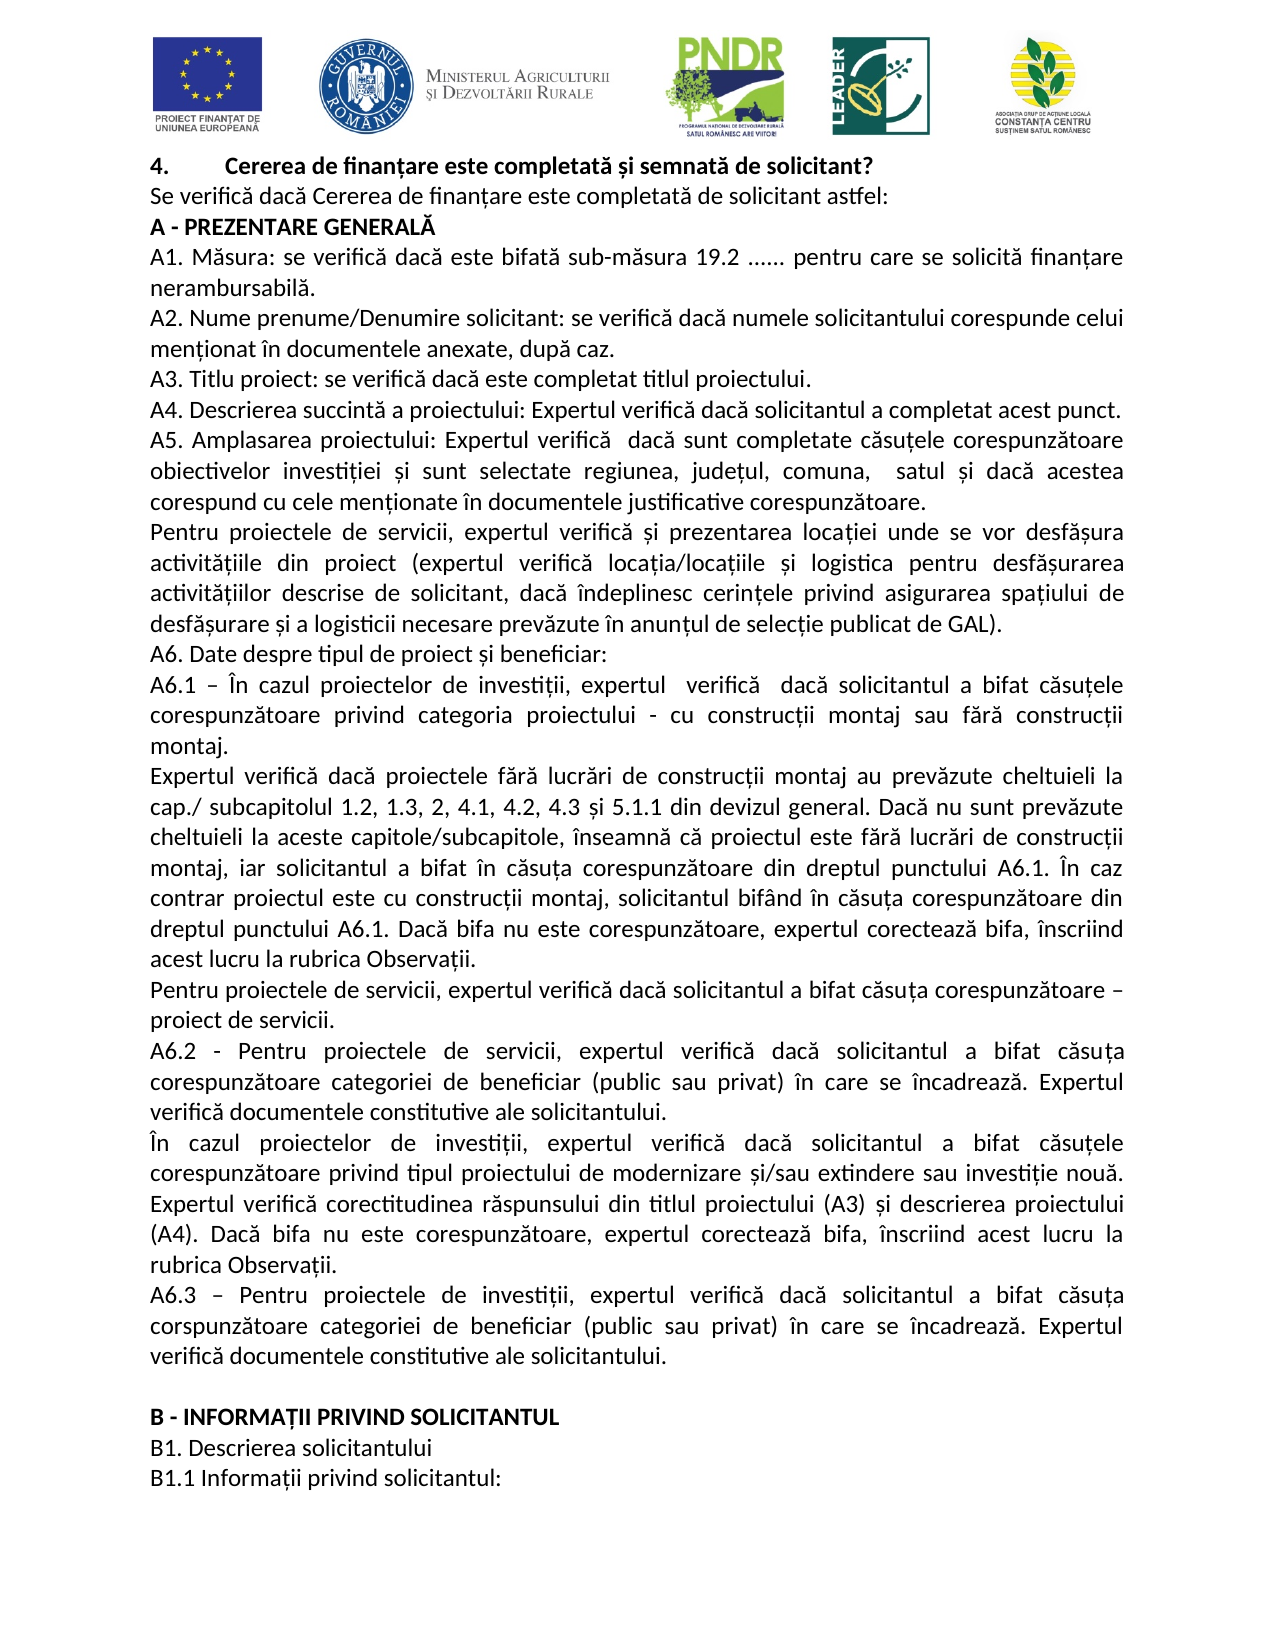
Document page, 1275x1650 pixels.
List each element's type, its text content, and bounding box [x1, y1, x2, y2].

text Se verifică dacă Cererea de finanţare este completată de solicitant astfel: [150, 181, 1125, 211]
text A1. Măsura: se verifică dacă este bifată sub-măsura 19.2 ...... pentru care se solicită finanţare nerambursabilă. [150, 242, 1125, 303]
text A4. Descrierea succintă a proiectului: Expertul verifică dacă solicitantul a completat acest punct. [150, 394, 1125, 425]
text B1.1 Informații privind solicitantul: [150, 1462, 1125, 1493]
text A6. Date despre tipul de proiect și beneficiar: [150, 638, 1125, 669]
picture [150, 30, 1093, 143]
list Cererea de finanţare este completată și semnată de solicitant? [150, 150, 1125, 181]
text A6.3 – Pentru proiectele de investiții, expertul verifică dacă solicitantul a bifat căsuța corspunzătoare categoriei de beneficiar (public sau privat) în care se încadrează. Expertul verifică documentele constitutive ale solicitantului. [150, 1279, 1125, 1371]
text B1. Descrierea solicitantului [150, 1432, 1125, 1462]
text A5. Amplasarea proiectului: Expertul verifică dacă sunt completate căsuţele corespunzătoare obiectivelor investiţiei şi sunt selectate regiunea, judeţul, comuna, satul şi dacă acestea corespund cu cele menționate în documentele justificative corespunzătoare. [150, 425, 1125, 516]
text A6.2 - Pentru proiectele de servicii, expertul verifică dacă solicitantul a bifat căsuța corespunzătoare categoriei de beneficiar (public sau privat) în care se încadrează. Expertul verifică documentele constitutive ale solicitantului. [150, 1035, 1125, 1127]
text A2. Nume prenume/Denumire solicitant: se verifică dacă numele solicitantului corespunde celui menţionat în documentele anexate, după caz. [150, 303, 1125, 364]
text A - PREZENTARE GENERALĂ [150, 211, 1125, 242]
text B - INFORMAŢII PRIVIND SOLICITANTUL [150, 1401, 1125, 1432]
text Pentru proiectele de servicii, expertul verifică dacă solicitantul a bifat căsuța corespunzătoare – proiect de servicii. [150, 974, 1125, 1035]
text A6.1 – În cazul proiectelor de investiții, expertul verifică dacă solicitantul a bifat căsuţele corespunzătoare privind categoria proiectului - cu construcţii montaj sau fără construcţii montaj. [150, 669, 1125, 760]
text A3. Titlu proiect: se verifică dacă este completat titlul proiectului. [150, 364, 1125, 394]
text În cazul proiectelor de investiții, expertul verifică dacă solicitantul a bifat căsuţele corespunzătoare privind tipul proiectului de modernizare şi/sau extindere sau investiţie nouă. Expertul verifică corectitudinea răspunsului din titlul proiectului (A3) şi descrierea proiectului (A4). Dacă bifa nu este corespunzătoare, expertul corectează bifa, înscriind acest lucru la rubrica Observaţii. [150, 1127, 1125, 1279]
text Pentru proiectele de servicii, expertul verifică și prezentarea locației unde se vor desfășura activitățiile din proiect (expertul verifică locația/locațiile și logistica pentru desfășurarea activitățiilor descrise de solicitant, dacă îndeplinesc cerințele privind asigurarea spațiului de desfășurare și a logisticii necesare prevăzute în anunțul de selecție publicat de GAL). [150, 516, 1125, 638]
text Expertul verifică dacă proiectele fără lucrări de construcţii montaj au prevăzute cheltuieli la cap./ subcapitolul 1.2, 1.3, 2, 4.1, 4.2, 4.3 şi 5.1.1 din devizul general. Dacă nu sunt prevăzute cheltuieli la aceste capitole/subcapitole, înseamnă că proiectul este fără lucrări de construcţii montaj, iar solicitantul a bifat în căsuţa corespunzătoare din dreptul punctului A6.1. În caz contrar proiectul este cu construcţii montaj, solicitantul bifând în căsuţa corespunzătoare din dreptul punctului A6.1. Dacă bifa nu este corespunzătoare, expertul corectează bifa, înscriind acest lucru la rubrica Observaţii. [150, 760, 1125, 974]
